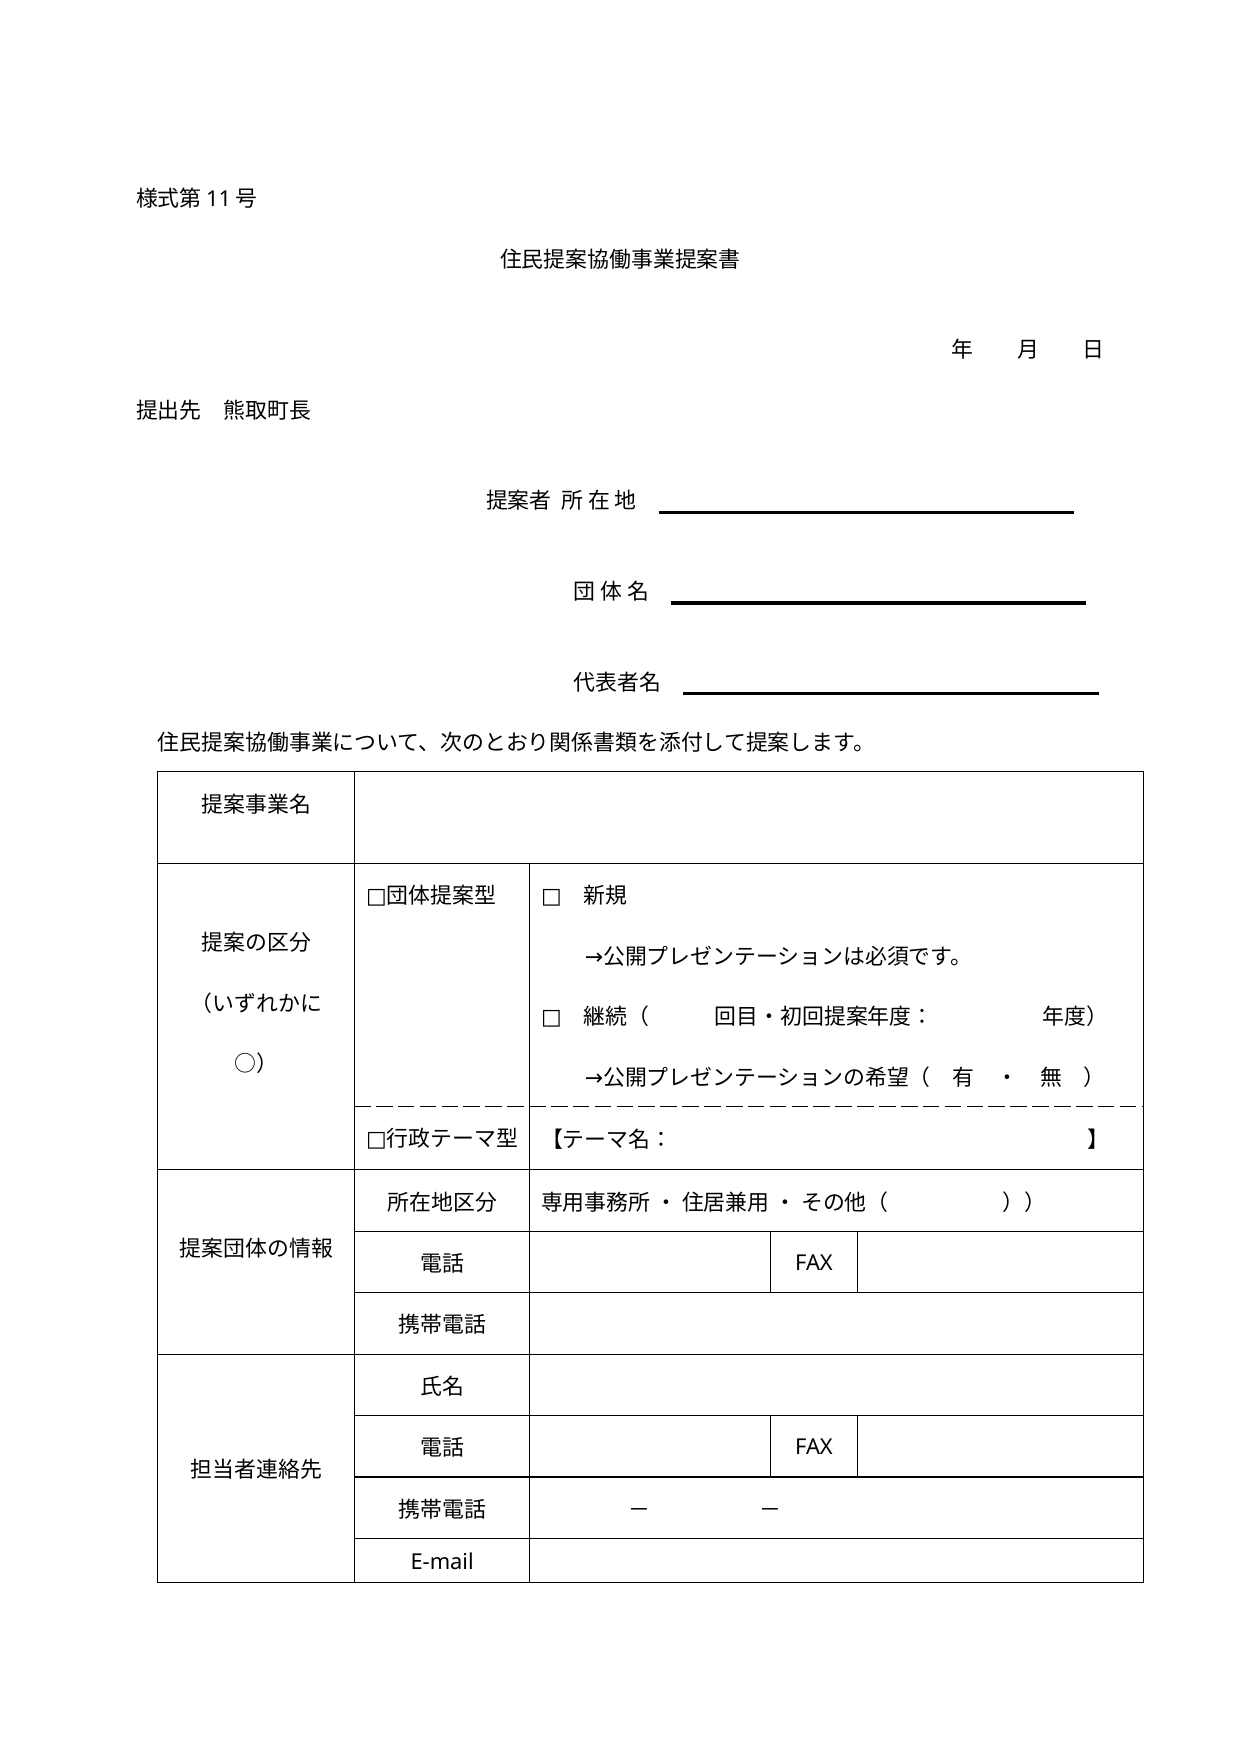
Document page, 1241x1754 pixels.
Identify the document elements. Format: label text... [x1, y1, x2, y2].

table_cell [530, 1232, 770, 1292]
table_header [355, 772, 1143, 863]
table_cell 【テーマ名： 】 [530, 1106, 1143, 1169]
table_cell [530, 1539, 1143, 1582]
table_cell 電話 [355, 1232, 529, 1292]
table_cell 専用事務所 ・ 住居兼用 ・ その他（ ）） [530, 1170, 1143, 1231]
table_cell 提案団体の情報 [158, 1170, 354, 1353]
text 団 体 名 [486, 560, 1104, 620]
table_cell 電話 [355, 1416, 529, 1476]
table_cell [530, 1293, 1143, 1353]
table_cell □行政テーマ型 [355, 1106, 529, 1169]
table_cell FAX [771, 1232, 857, 1292]
table_cell [530, 1355, 1143, 1415]
table_cell FAX [771, 1416, 857, 1476]
table_cell E-mail [355, 1539, 529, 1582]
table_cell 携帯電話 [355, 1293, 529, 1353]
table_cell [858, 1232, 1143, 1292]
text 代表者名 [486, 650, 1104, 711]
table_cell 担当者連絡先 [158, 1355, 354, 1582]
table_header 提案事業名 [158, 772, 354, 863]
text 年 月 日 [136, 318, 1104, 378]
text 住民提案協働事業について、次のとおり関係書類を添付して提案します。 [136, 711, 1104, 771]
table_cell [858, 1416, 1143, 1476]
table_cell □団体提案型 [355, 864, 529, 1106]
text 住民提案協働事業提案書 [136, 227, 1104, 288]
table_cell 氏名 [355, 1355, 529, 1415]
table_cell 所在地区分 [355, 1170, 529, 1231]
table_cell － － [530, 1478, 1143, 1538]
table_cell [530, 1416, 770, 1476]
text 提案者 所 在 地 [398, 469, 1104, 529]
table_cell □ 新規 →公開プレゼンテーションは必須です。 □ 継続（ 回目・初回提案年度： 年度） →公開プレゼンテーションの希望（ 有 ・ 無 ） [530, 864, 1143, 1106]
text 様式第11号 [136, 167, 1104, 227]
table_cell 提案の区分 （いずれかに○） [158, 864, 354, 1169]
text 提出先 熊取町長 [136, 378, 1104, 439]
table_cell 携帯電話 [355, 1478, 529, 1538]
